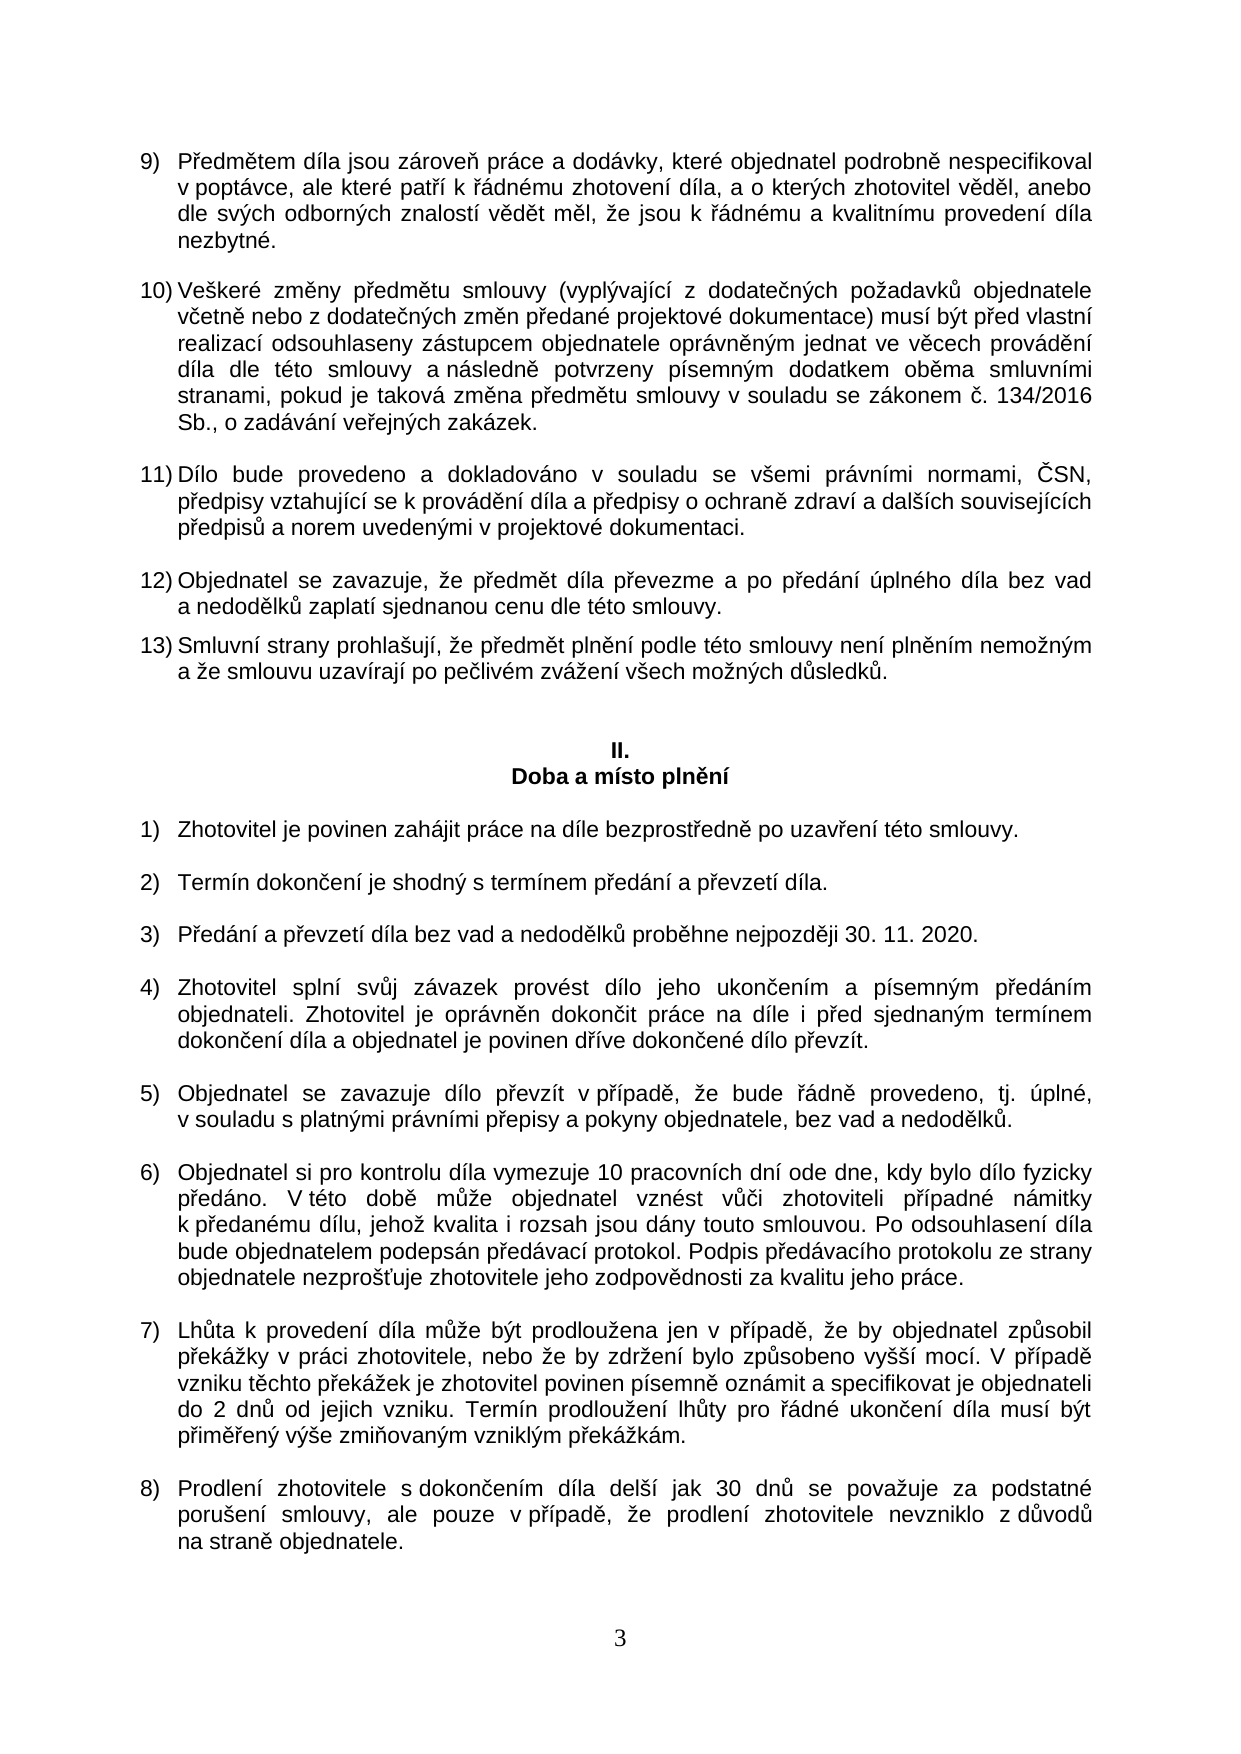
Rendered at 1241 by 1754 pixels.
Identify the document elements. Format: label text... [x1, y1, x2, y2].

list Objednatel si pro kontrolu díla vymezuje 10 pracovních dní ode dne, kdy bylo dílo fyzicky předáno. V této době může objednatel vznést vůči zhotoviteli případné námitky k předanému dílu, jehož kvalita i rozsah jsou dány touto smlouvou. Po odsouhlasení díla bude objednatelem podepsán předávací protokol. Podpis předávacího protokolu ze strany objednatele nezprošťuje zhotovitele jeho zodpovědnosti za kvalitu jeho práce. [140, 1159, 1093, 1290]
list Předání a převzetí díla bez vad a nedodělků proběhne nejpozději 30. 11. 2020. [140, 921, 1093, 948]
list Zhotovitel splní svůj závazek provést dílo jeho ukončením a písemným předáním objednateli. Zhotovitel je oprávněn dokončit práce na díle i před sjednaným termínem dokončení díla a objednatel je povinen dříve dokončené dílo převzít. [140, 974, 1093, 1053]
text Doba a místo plnění [148, 763, 1093, 790]
list Dílo bude provedeno a dokladováno v souladu se všemi právními normami, ČSN, předpisy vztahující se k provádění díla a předpisy o ochraně zdraví a dalších souvisejících předpisů a norem uvedenými v projektové dokumentaci. [140, 461, 1093, 541]
text II. [148, 737, 1093, 763]
list Objednatel se zavazuje, že předmět díla převezme a po předání úplného díla bez vad a nedodělků zaplatí sjednanou cenu dle této smlouvy. [140, 567, 1093, 619]
list Prodlení zhotovitele s dokončením díla delší jak 30 dnů se považuje za podstatné porušení smlouvy, ale pouze v případě, že prodlení zhotovitele nevzniklo z důvodů na straně objednatele. [140, 1475, 1093, 1554]
list Termín dokončení je shodný s termínem předání a převzetí díla. [140, 869, 1093, 895]
list Zhotovitel je povinen zahájit práce na díle bezprostředně po uzavření této smlouvy. [140, 816, 1093, 842]
list Veškeré změny předmětu smlouvy (vyplývající z dodatečných požadavků objednatele včetně nebo z dodatečných změn předané projektové dokumentace) musí být před vlastní realizací odsouhlaseny zástupcem objednatele oprávněným jednat ve věcech provádění díla dle této smlouvy a následně potvrzeny písemným dodatkem oběma smluvními stranami, pokud je taková změna předmětu smlouvy v souladu se zákonem č. 134/2016 Sb., o zadávání veřejných zakázek. [140, 277, 1093, 435]
list Smluvní strany prohlašují, že předmět plnění podle této smlouvy není plněním nemožným a že smlouvu uzavírají po pečlivém zvážení všech možných důsledků. [140, 632, 1093, 684]
list Lhůta k provedení díla může být prodloužena jen v případě, že by objednatel způsobil překážky v práci zhotovitele, nebo že by zdržení bylo způsobeno vyšší mocí. V případě vzniku těchto překážek je zhotovitel povinen písemně oznámit a specifikovat je objednateli do 2 dnů od jejich vzniku. Termín prodloužení lhůty pro řádné ukončení díla musí být přiměřený výše zmiňovaným vzniklým překážkám. [140, 1317, 1093, 1448]
list Objednatel se zavazuje dílo převzít v případě, že bude řádně provedeno, tj. úplné, v souladu s platnými právními přepisy a pokyny objednatele, bez vad a nedodělků. [140, 1079, 1093, 1132]
list Předmětem díla jsou zároveň práce a dodávky, které objednatel podrobně nespecifikoval v poptávce, ale které patří k řádnému zhotovení díla, a o kterých zhotovitel věděl, anebo dle svých odborných znalostí vědět měl, že jsou k řádnému a kvalitnímu provedení díla nezbytné. [140, 148, 1093, 253]
